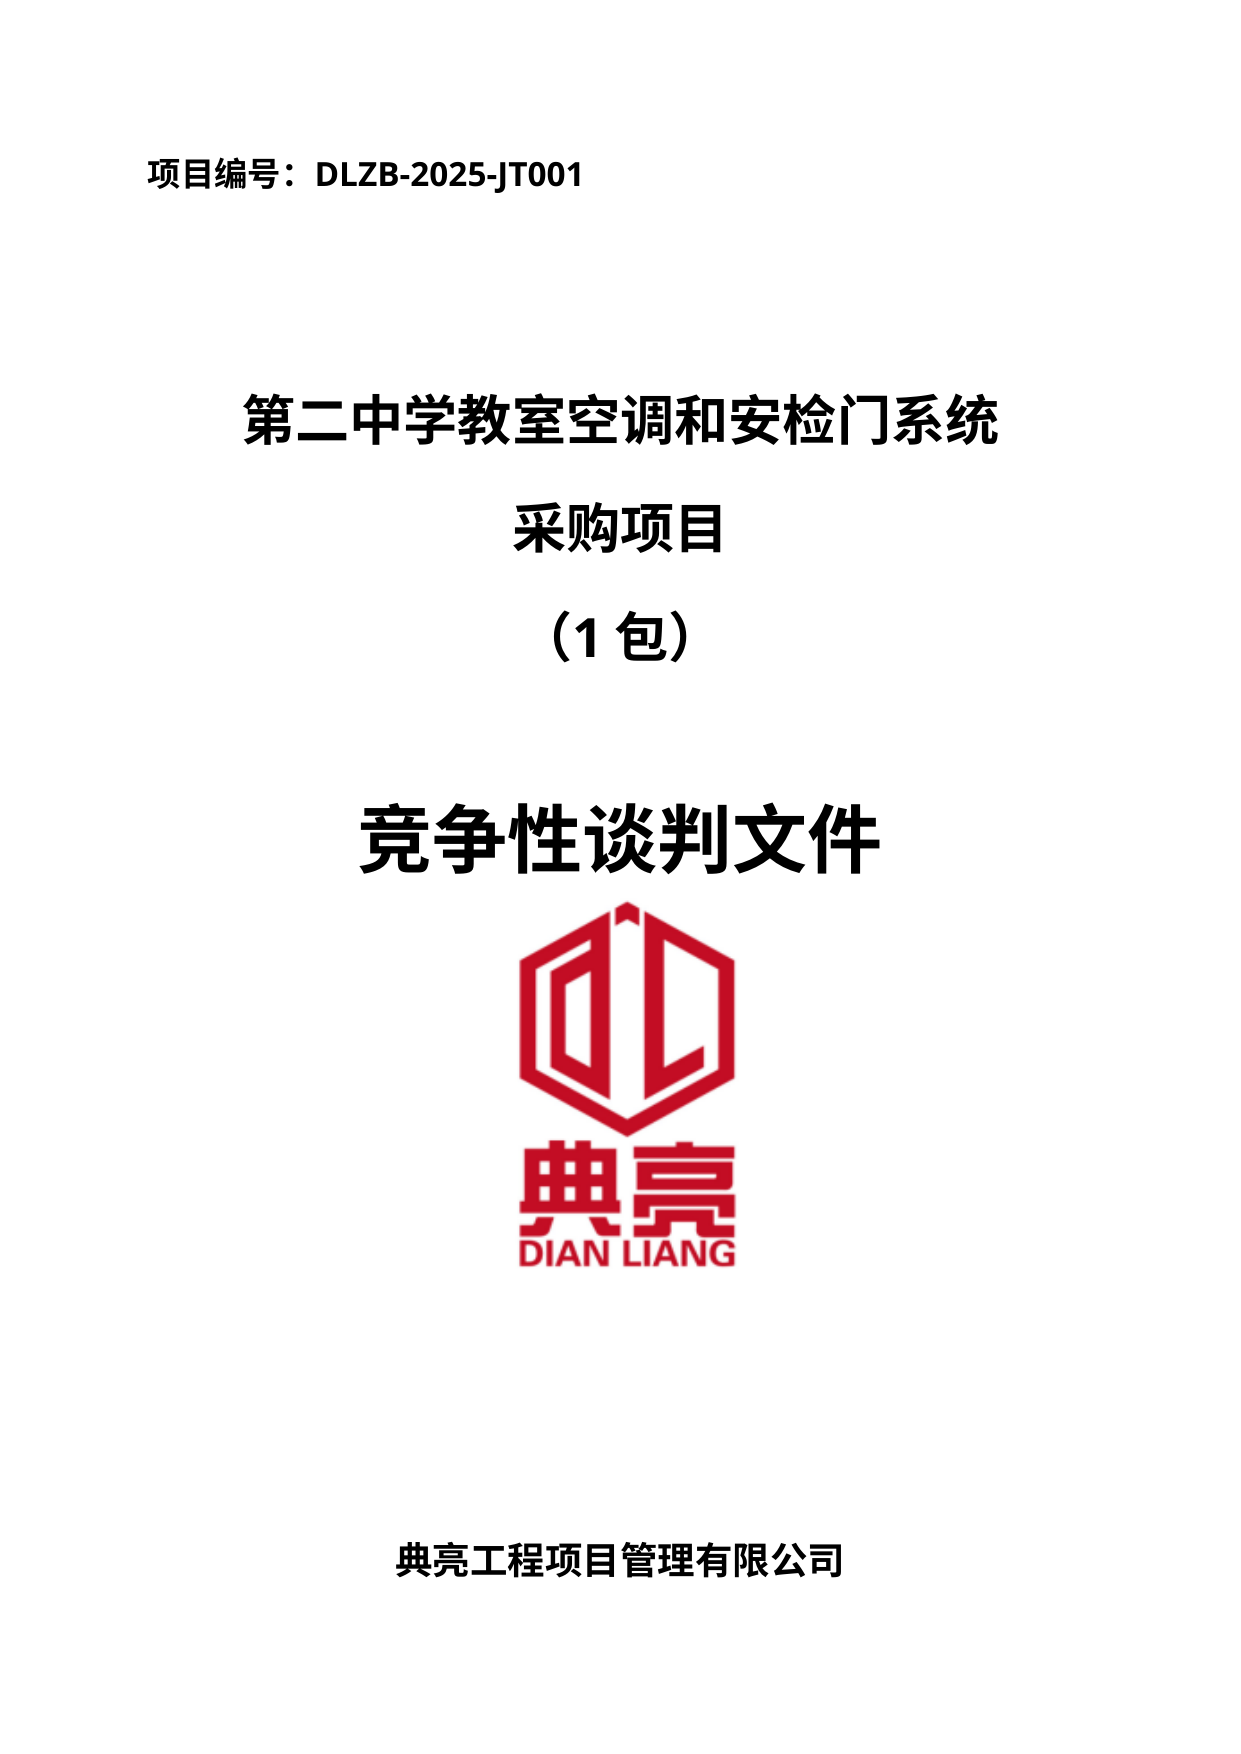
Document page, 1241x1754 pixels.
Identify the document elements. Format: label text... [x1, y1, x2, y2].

text 典亮工程项目管理有限公司 [148, 1531, 1092, 1585]
text 竞争性谈判文件 [148, 781, 1092, 889]
text （1包） [148, 594, 1092, 673]
picture [451, 889, 790, 1304]
text 项目编号：DLZB-2025-JT001 [148, 148, 1092, 196]
text 第二中学教室空调和安检门系统 [148, 378, 1092, 456]
text 采购项目 [148, 486, 1092, 564]
